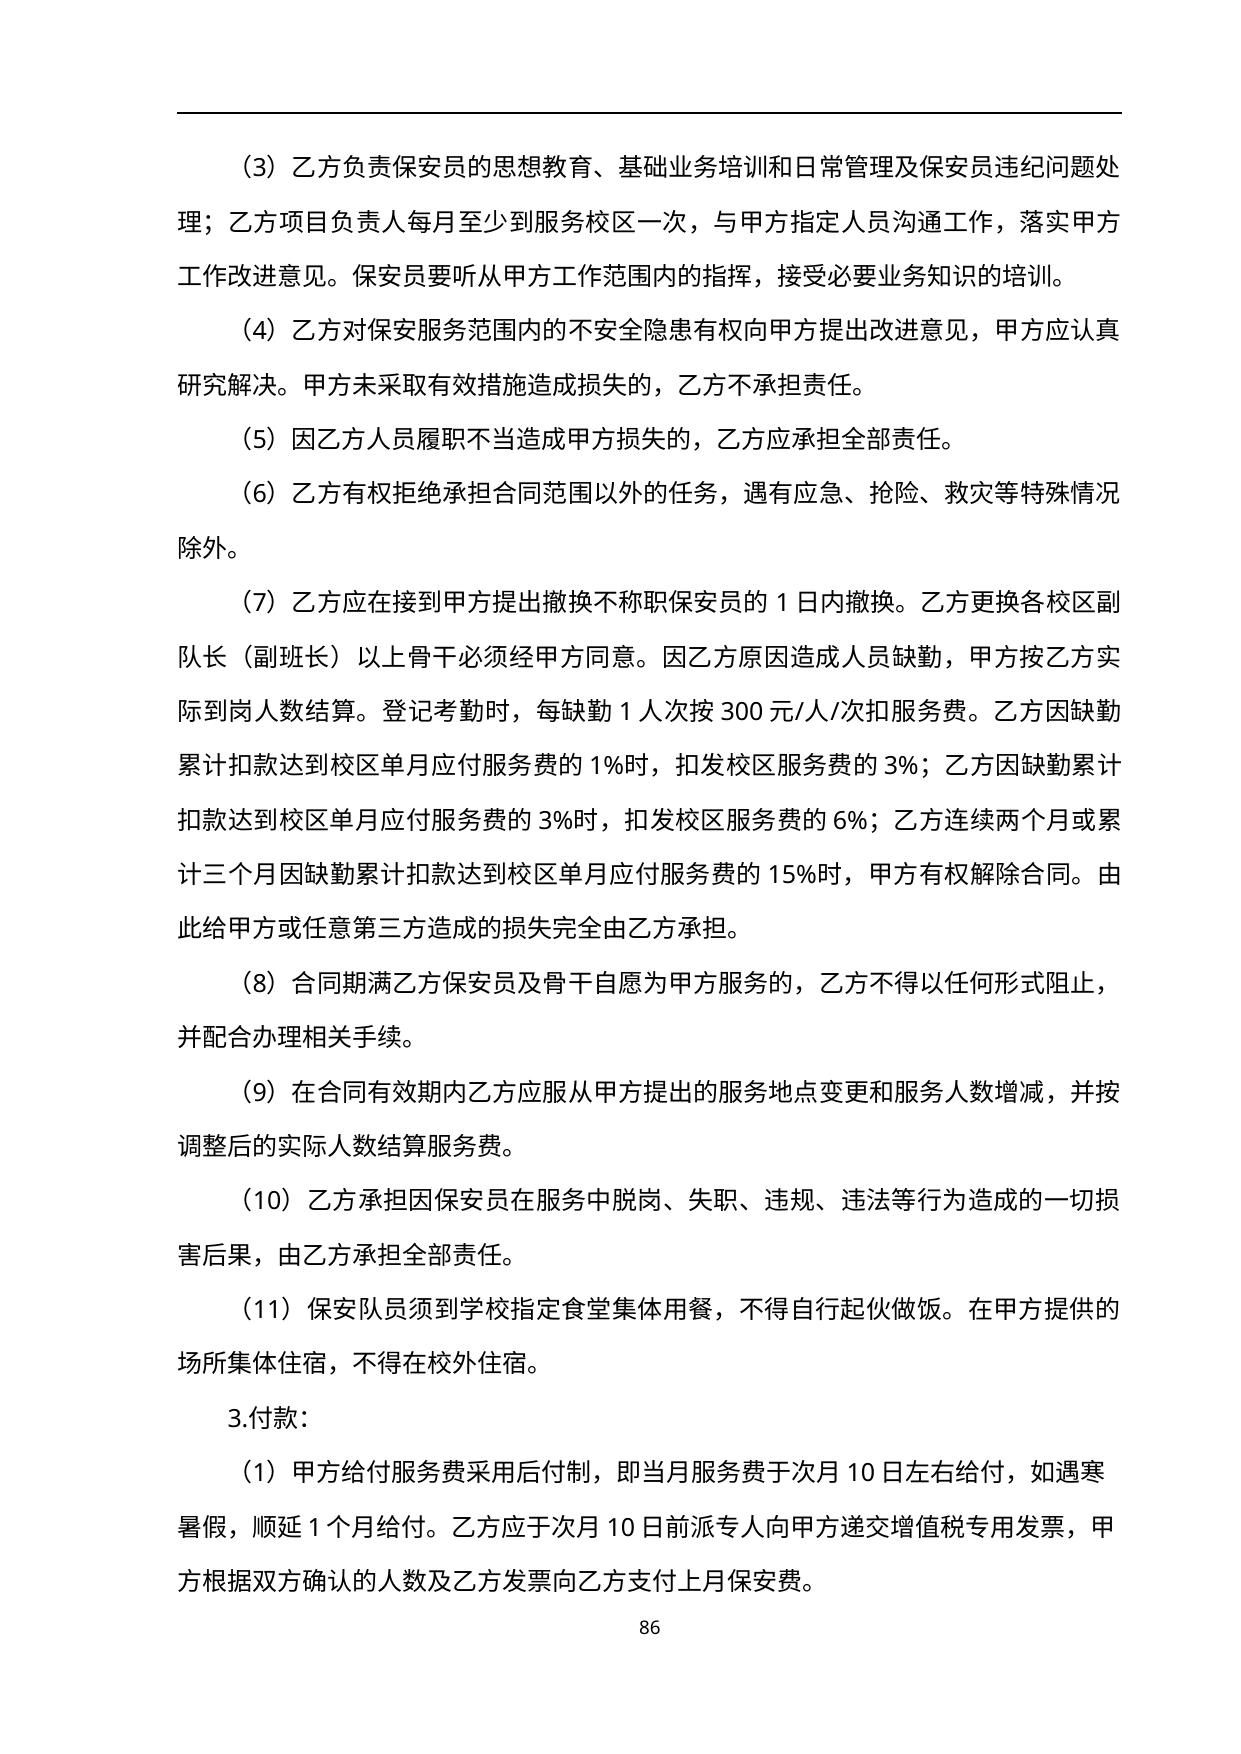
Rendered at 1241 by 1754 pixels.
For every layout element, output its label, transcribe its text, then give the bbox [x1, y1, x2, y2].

text （4）乙方对保安服务范围内的不安全隐患有权向甲方提出改进意见，甲方应认真研究解决。甲方未采取有效措施造成损失的，乙方不承担责任。 [177, 311, 1122, 401]
text （7）乙方应在接到甲方提出撤换不称职保安员的1日内撤换。乙方更换各校区副队长（副班长）以上骨干必须经甲方同意。因乙方原因造成人员缺勤，甲方按乙方实际到岗人数结算。登记考勤时，每缺勤1人次按300元/人/次扣服务费。乙方因缺勤累计扣款达到校区单月应付服务费的1%时，扣发校区服务费的3%；乙方因缺勤累计扣款达到校区单月应付服务费的3%时，扣发校区服务费的6%；乙方连续两个月或累计三个月因缺勤累计扣款达到校区单月应付服务费的15%时，甲方有权解除合同。由此给甲方或任意第三方造成的损失完全由乙方承担。 [177, 583, 1122, 945]
text （11）保安队员须到学校指定食堂集体用餐，不得自行起伙做饭。在甲方提供的场所集体住宿，不得在校外住宿。 [177, 1289, 1122, 1380]
text 3.付款： [177, 1398, 1122, 1434]
text （5）因乙方人员履职不当造成甲方损失的，乙方应承担全部责任。 [177, 419, 1122, 456]
text （6）乙方有权拒绝承担合同范围以外的任务，遇有应急、抢险、救灾等特殊情况除外。 [177, 474, 1122, 564]
text （8）合同期满乙方保安员及骨干自愿为甲方服务的，乙方不得以任何形式阻止，并配合办理相关手续。 [177, 963, 1122, 1054]
text （1）甲方给付服务费采用后付制，即当月服务费于次月10日左右给付，如遇寒暑假，顺延1个月给付。乙方应于次月10日前派专人向甲方递交增值税专用发票，甲方根据双方确认的人数及乙方发票向乙方支付上月保安费。 [177, 1453, 1122, 1598]
text （10）乙方承担因保安员在服务中脱岗、失职、违规、违法等行为造成的一切损害后果，由乙方承担全部责任。 [177, 1181, 1122, 1271]
text （9）在合同有效期内乙方应服从甲方提出的服务地点变更和服务人数增减，并按调整后的实际人数结算服务费。 [177, 1072, 1122, 1163]
text （3）乙方负责保安员的思想教育、基础业务培训和日常管理及保安员违纪问题处理；乙方项目负责人每月至少到服务校区一次，与甲方指定人员沟通工作，落实甲方工作改进意见。保安员要听从甲方工作范围内的指挥，接受必要业务知识的培训。 [177, 148, 1122, 293]
